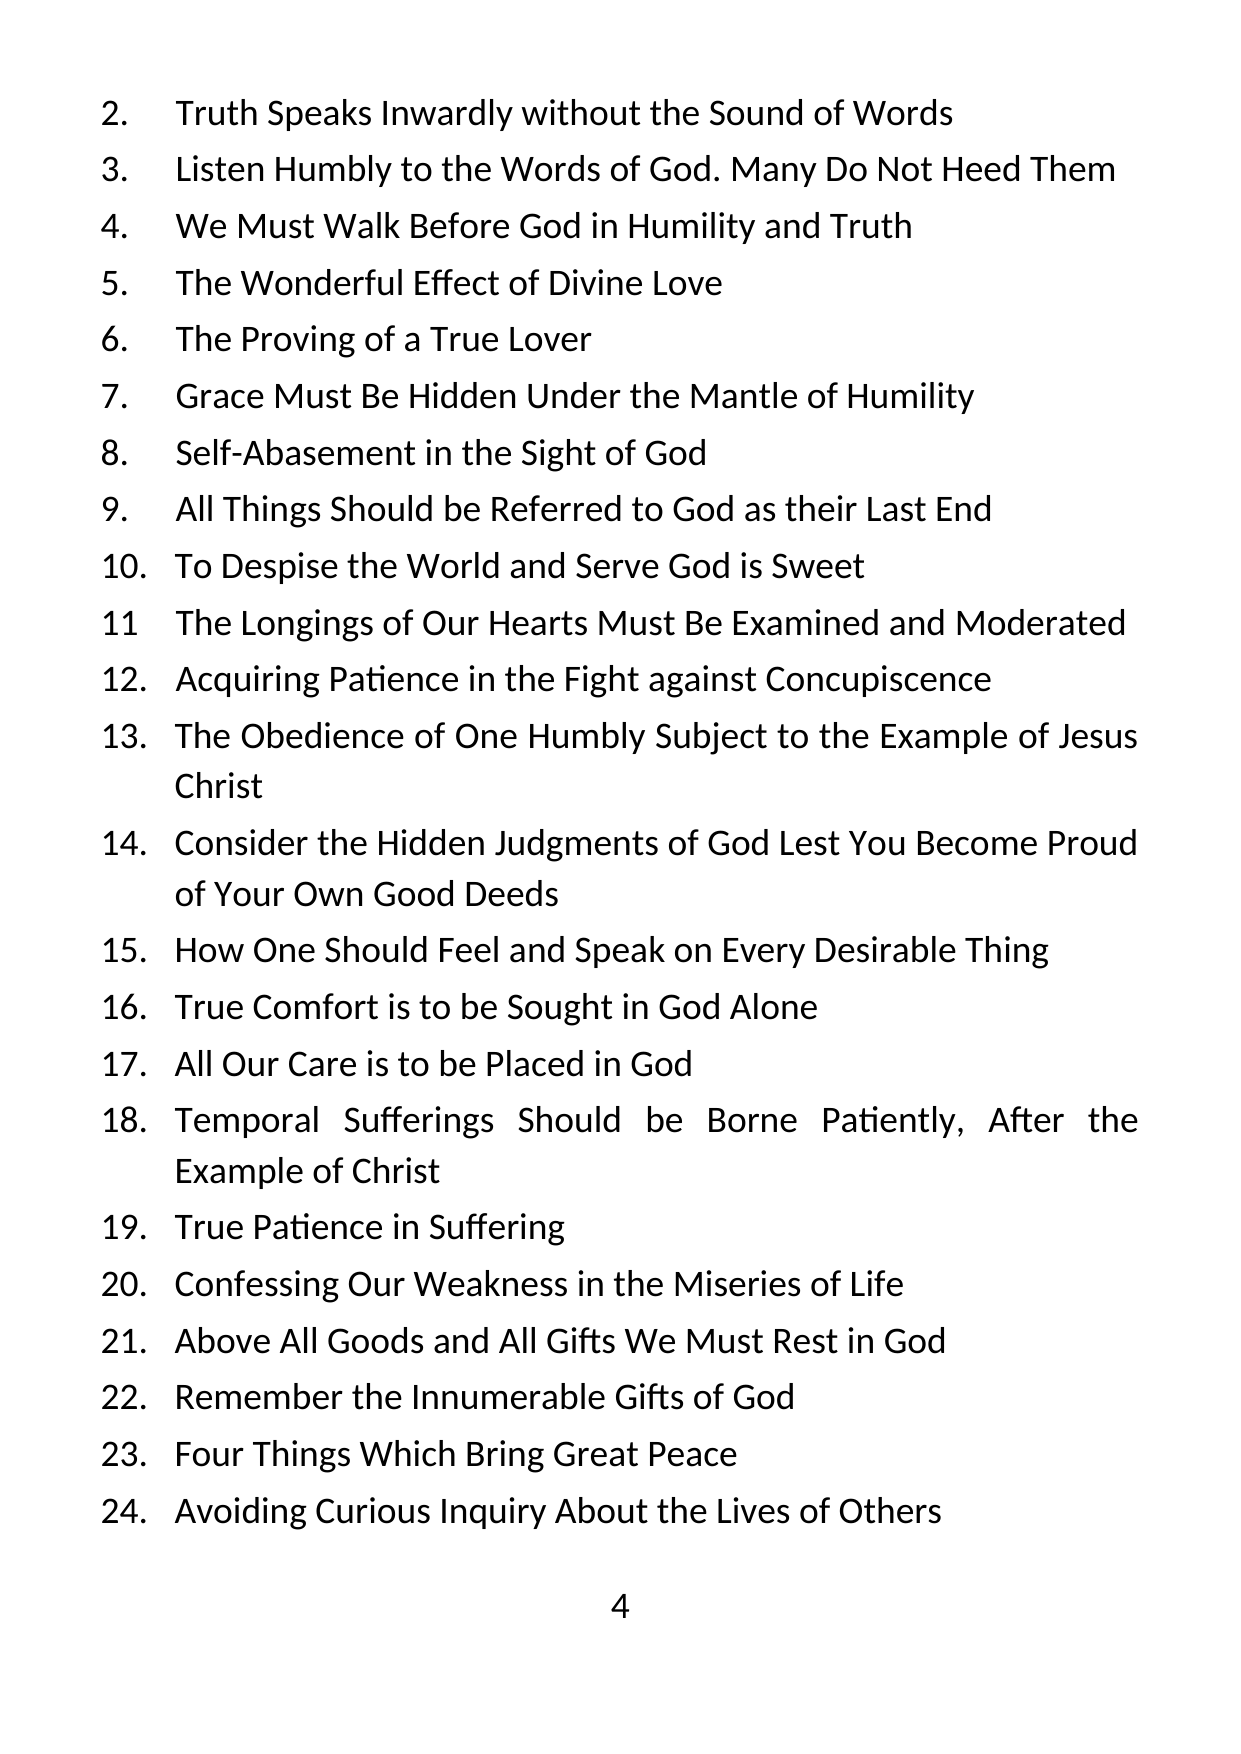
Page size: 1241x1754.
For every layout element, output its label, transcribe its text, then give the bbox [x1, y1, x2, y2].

text 22. Remember the Innumerable Gifts of God [100, 1373, 1140, 1419]
text 17. All Our Care is to be Placed in God [100, 1039, 1140, 1085]
text 21. Above All Goods and All Gifts We Must Rest in God [100, 1317, 1140, 1362]
text 2. Truth Speaks Inwardly without the Sound of Words [100, 89, 1140, 134]
text 16. True Comfort is to be Sought in God Alone [100, 983, 1140, 1029]
text 13. The Obedience of One Humbly Subject to the Example of Jesus Christ [100, 712, 1140, 808]
text 19. True Patience in Suffering [100, 1203, 1140, 1249]
text 3. Listen Humbly to the Words of God. Many Do Not Heed Them [100, 145, 1140, 191]
text 6. The Proving of a True Lover [100, 315, 1140, 361]
text 18. Temporal Sufferings Should be Borne Patiently, After the Example of Christ [100, 1096, 1140, 1192]
text 9. All Things Should be Referred to God as their Last End [100, 485, 1140, 531]
text 20. Confessing Our Weakness in the Miseries of Life [100, 1260, 1140, 1306]
text 23. Four Things Which Bring Great Peace [100, 1430, 1140, 1476]
text 15. How One Should Feel and Speak on Every Desirable Thing [100, 926, 1140, 972]
text 4. We Must Walk Before God in Humility and Truth [100, 202, 1140, 248]
text 12. Acquiring Patience in the Fight against Concupiscence [100, 655, 1140, 701]
text 11 The Longings of Our Hearts Must Be Examined and Moderated [100, 599, 1140, 644]
text 10. To Despise the World and Serve God is Sweet [100, 542, 1140, 588]
text 14. Consider the Hidden Judgments of God Lest You Become Proud of Your Own Good Deeds [100, 819, 1140, 915]
text 5. The Wonderful Effect of Divine Love [100, 259, 1140, 304]
text 7. Grace Must Be Hidden Under the Mantle of Humility [100, 372, 1140, 418]
text 8. Self-Abasement in the Sight of God [100, 429, 1140, 474]
text 24. Avoiding Curious Inquiry About the Lives of Others [100, 1487, 1140, 1532]
